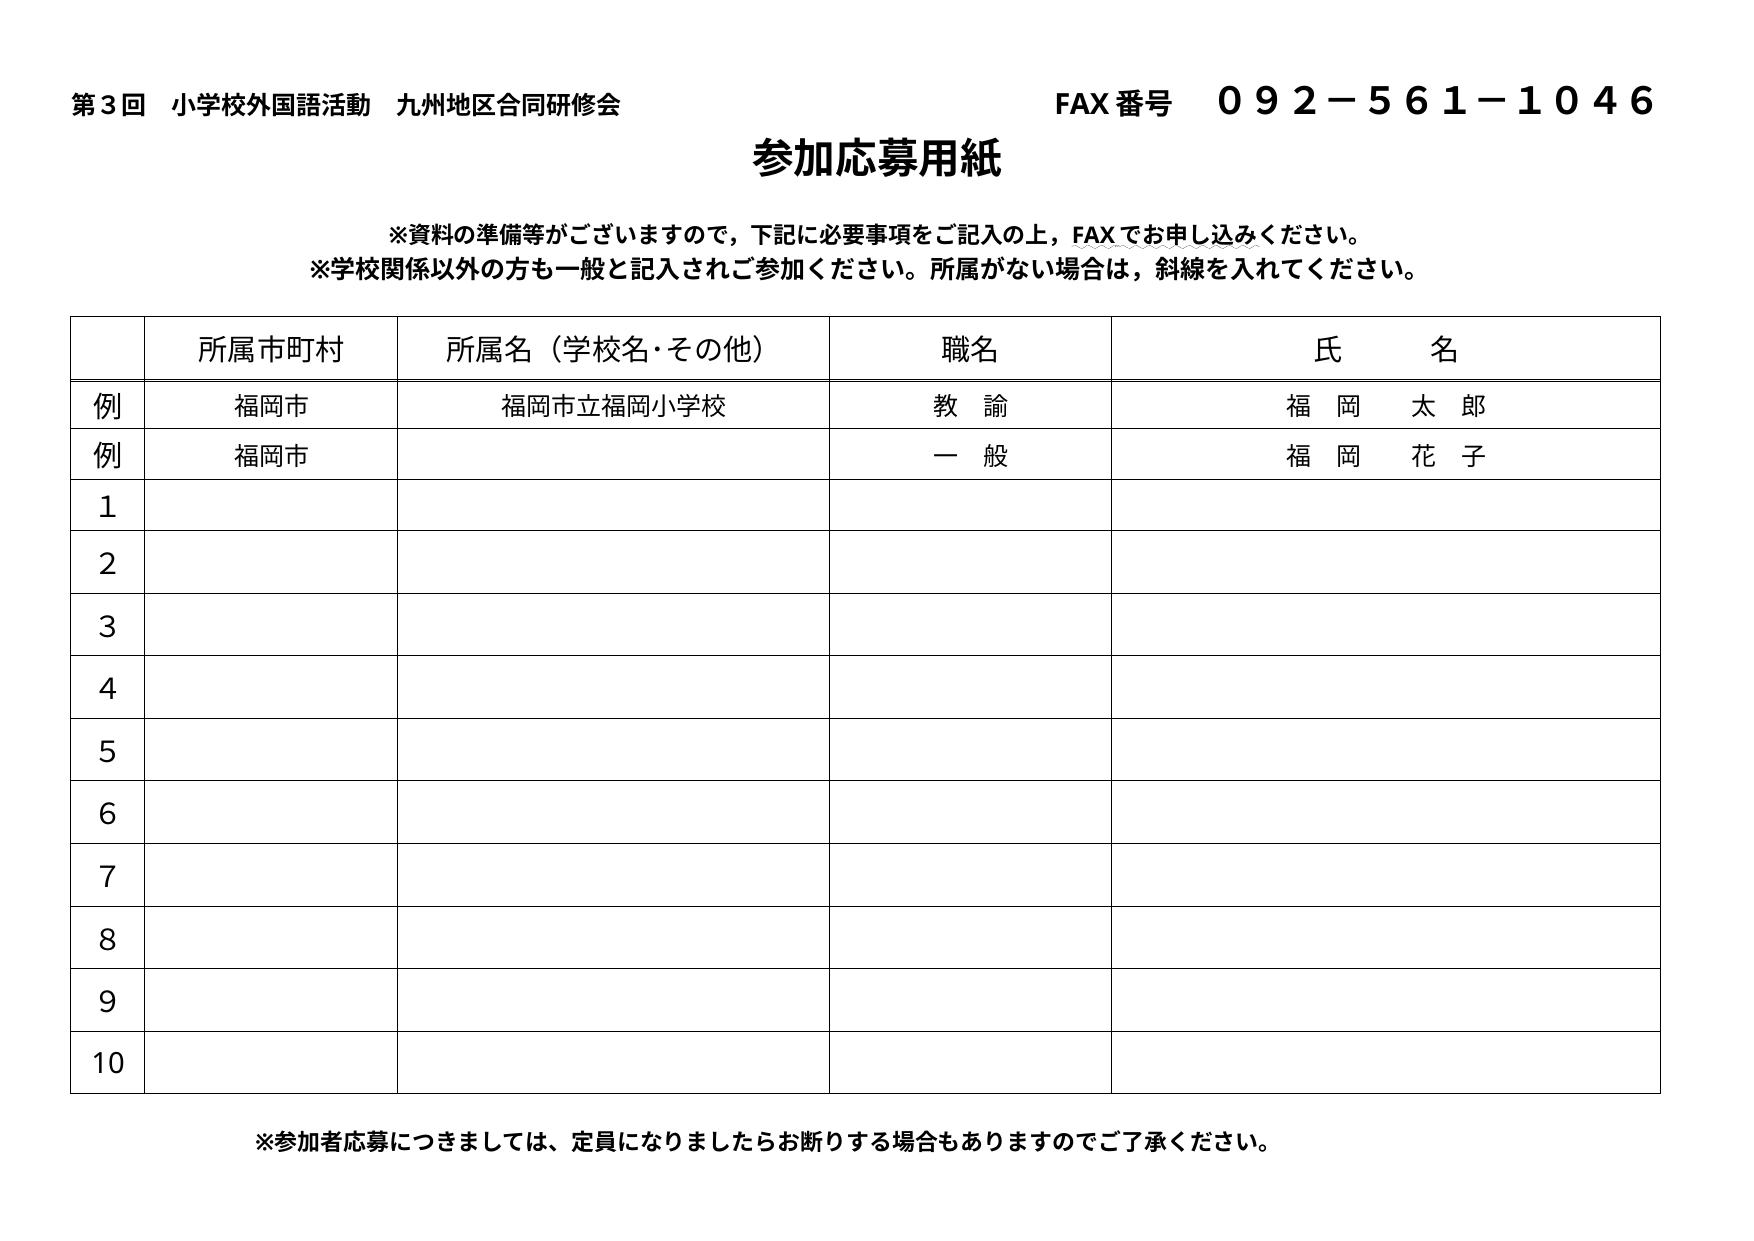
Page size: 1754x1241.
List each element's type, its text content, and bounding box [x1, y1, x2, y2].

table_cell [1112, 907, 1660, 968]
table_cell ８ [71, 907, 144, 968]
table_cell 福 岡 花 子 [1112, 429, 1660, 479]
table_header 所属名（学校名･その他） [398, 317, 829, 379]
table_cell [145, 1032, 397, 1093]
table_cell [1112, 844, 1660, 906]
table_cell [1112, 719, 1660, 780]
table_cell [145, 969, 397, 1031]
table_cell 例 [71, 429, 144, 479]
table_cell [398, 719, 829, 780]
table_cell [145, 656, 397, 718]
table_cell [398, 429, 829, 479]
table_cell [830, 1032, 1111, 1093]
table_cell [145, 480, 397, 530]
table_cell [1112, 1032, 1660, 1093]
table_cell [830, 594, 1111, 655]
table_cell [398, 781, 829, 843]
table_cell [398, 1032, 829, 1093]
table_cell 10 [71, 1032, 144, 1093]
table_cell 教 諭 [830, 382, 1111, 428]
table_cell [398, 594, 829, 655]
table_cell [830, 844, 1111, 906]
table_cell ９ [71, 969, 144, 1031]
table_cell [1112, 781, 1660, 843]
table_cell [398, 844, 829, 906]
text ※参加者応募につきましては、定員になりましたらお断りする場合もありますのでご了承ください。 [71, 1124, 1683, 1157]
text 第３回 小学校外国語活動 九州地区合同研修会 FAX番号 ０９２－５６１－１０４６ [71, 71, 1683, 125]
text 参加応募用紙 [71, 125, 1683, 185]
table_cell [145, 531, 397, 592]
table_cell [145, 781, 397, 843]
table_cell １ [71, 480, 144, 530]
table_cell [398, 531, 829, 592]
table_cell [398, 907, 829, 968]
table_cell 福岡市 [145, 382, 397, 428]
table_cell [145, 594, 397, 655]
table_cell [1112, 656, 1660, 718]
table_cell [1112, 531, 1660, 592]
table_cell [830, 531, 1111, 592]
table_cell ４ [71, 656, 144, 718]
table_cell [830, 656, 1111, 718]
table_header [71, 317, 144, 379]
table_cell [830, 969, 1111, 1031]
table_cell [145, 844, 397, 906]
table_cell [1112, 969, 1660, 1031]
table_header 氏 名 [1112, 317, 1660, 379]
table_cell [1112, 594, 1660, 655]
table_cell ６ [71, 781, 144, 843]
table_cell [830, 781, 1111, 843]
table_cell 福岡市立福岡小学校 [398, 382, 829, 428]
table_cell [145, 719, 397, 780]
table_cell 福岡市 [145, 429, 397, 479]
table_header 所属市町村 [145, 317, 397, 379]
table_cell [398, 969, 829, 1031]
table_cell [398, 656, 829, 718]
table_header 職名 [830, 317, 1111, 379]
table_cell 福 岡 太 郎 [1112, 382, 1660, 428]
table_cell ５ [71, 719, 144, 780]
table_cell ３ [71, 594, 144, 655]
text ※学校関係以外の方も一般と記入されご参加ください。所属がない場合は，斜線を入れてください。 [71, 250, 1683, 286]
table_cell [145, 907, 397, 968]
table_cell [398, 480, 829, 530]
table_cell [830, 907, 1111, 968]
table_cell ７ [71, 844, 144, 906]
table_cell [830, 480, 1111, 530]
table_cell [1112, 480, 1660, 530]
table_cell 例 [71, 382, 144, 428]
text ※資料の準備等がございますので，下記に必要事項をご記入の上，FAXでお申し込みください。 [71, 217, 1683, 250]
table_cell ２ [71, 531, 144, 592]
table_cell 一 般 [830, 429, 1111, 479]
table_cell [830, 719, 1111, 780]
